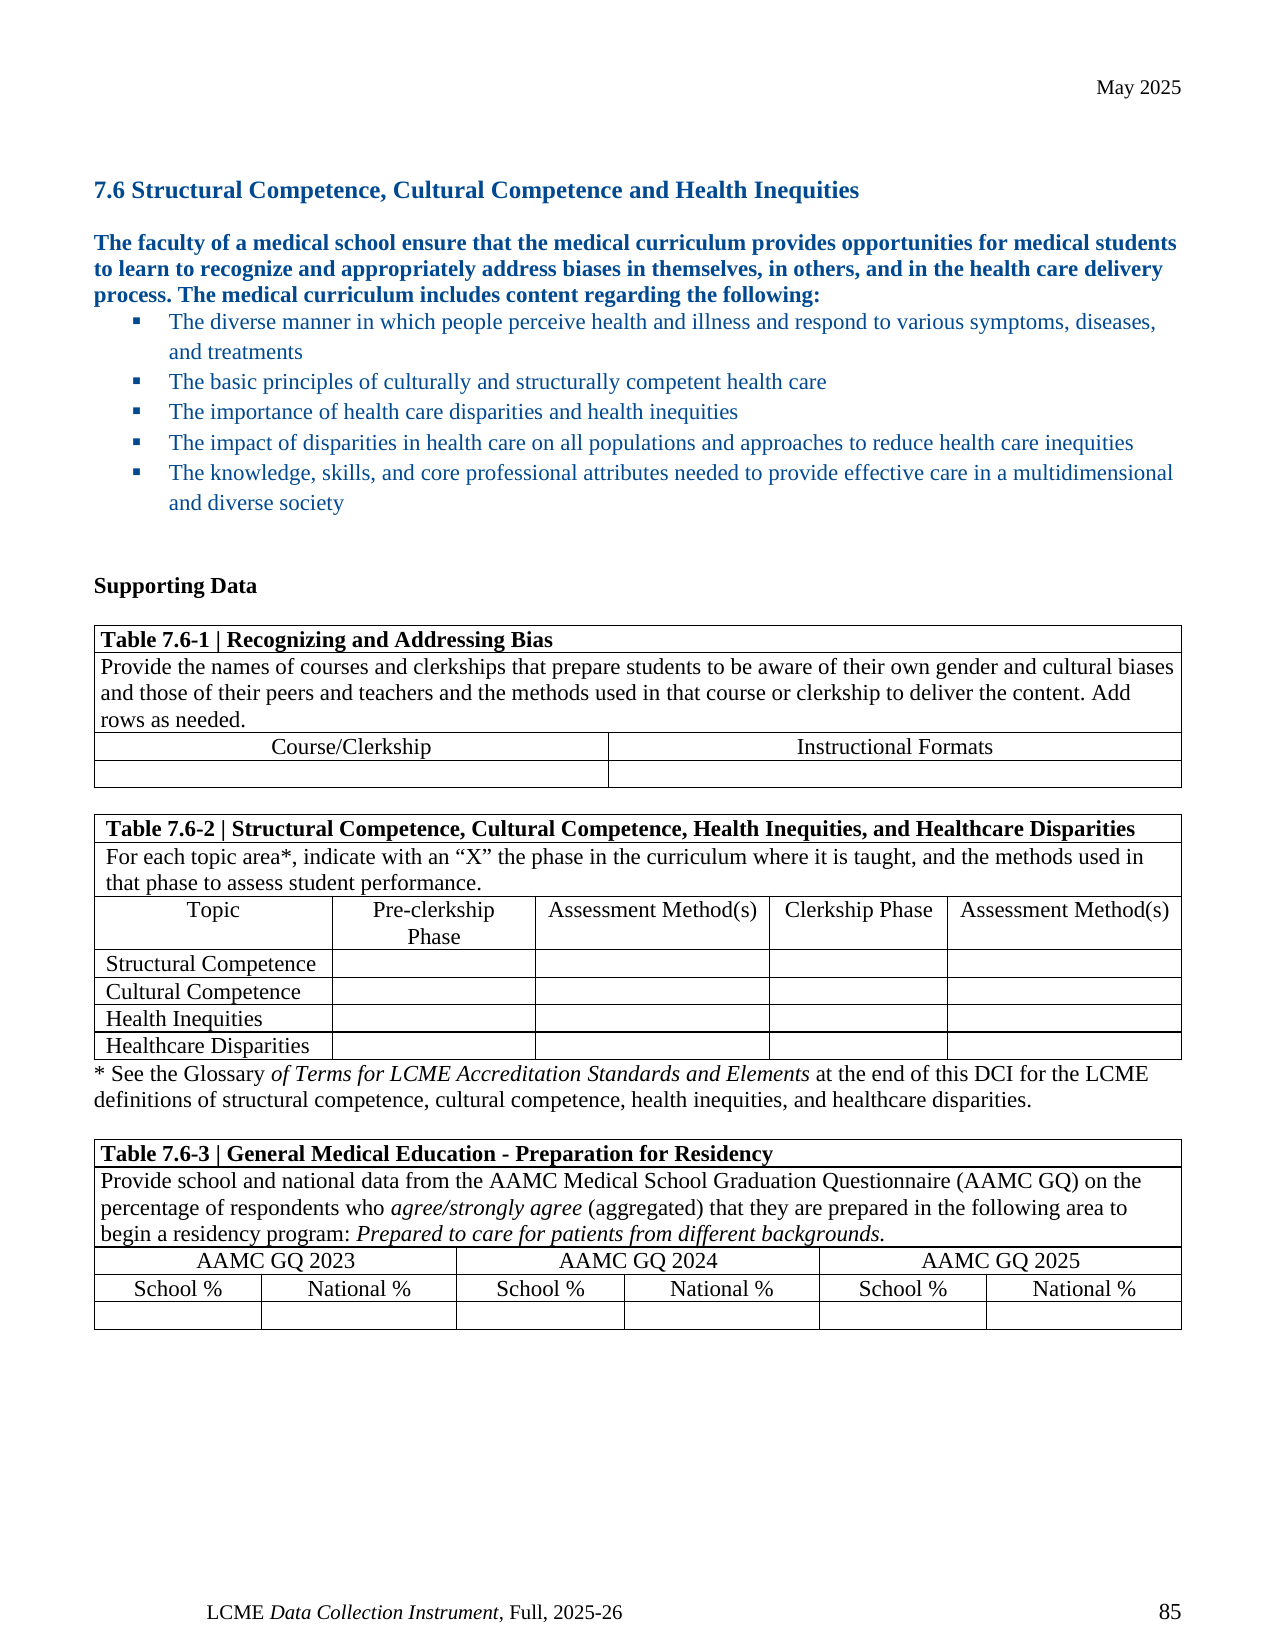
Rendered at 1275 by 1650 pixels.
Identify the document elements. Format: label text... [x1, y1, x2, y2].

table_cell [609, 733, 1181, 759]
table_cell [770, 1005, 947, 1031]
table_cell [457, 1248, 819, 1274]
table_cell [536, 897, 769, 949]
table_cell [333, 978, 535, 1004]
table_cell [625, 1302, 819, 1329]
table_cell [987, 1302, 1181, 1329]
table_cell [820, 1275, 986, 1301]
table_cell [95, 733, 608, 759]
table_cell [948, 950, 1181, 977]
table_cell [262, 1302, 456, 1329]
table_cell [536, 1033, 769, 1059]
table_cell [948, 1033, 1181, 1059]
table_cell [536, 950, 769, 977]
list The basic principles of culturally and structurally competent health care [131, 368, 1181, 394]
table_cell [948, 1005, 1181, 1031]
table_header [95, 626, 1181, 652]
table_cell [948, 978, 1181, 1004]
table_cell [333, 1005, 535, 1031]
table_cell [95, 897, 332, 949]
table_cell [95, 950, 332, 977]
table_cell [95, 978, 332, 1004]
list The diverse manner in which people perceive health and illness and respond to various symptoms, diseases, and treatments [131, 308, 1181, 364]
text * See the Glossary of Terms for LCME Accreditation Standards and Elements at the end of this DCI for the LCME definitions of structural competence, cultural competence, health inequities, and healthcare disparities. [94, 1060, 1181, 1113]
subtitle Supporting Data [94, 572, 1181, 598]
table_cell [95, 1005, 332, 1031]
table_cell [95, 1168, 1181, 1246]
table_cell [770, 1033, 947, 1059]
list The knowledge, skills, and core professional attributes needed to provide effective care in a multidimensional and diverse society [131, 459, 1181, 515]
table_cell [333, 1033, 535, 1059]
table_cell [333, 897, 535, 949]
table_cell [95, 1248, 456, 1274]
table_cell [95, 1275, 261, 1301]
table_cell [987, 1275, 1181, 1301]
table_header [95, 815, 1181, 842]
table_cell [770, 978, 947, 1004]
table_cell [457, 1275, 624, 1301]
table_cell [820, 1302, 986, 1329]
subtitle 7.6 Structural Competence, Cultural Competence and Health Inequities [94, 175, 1181, 204]
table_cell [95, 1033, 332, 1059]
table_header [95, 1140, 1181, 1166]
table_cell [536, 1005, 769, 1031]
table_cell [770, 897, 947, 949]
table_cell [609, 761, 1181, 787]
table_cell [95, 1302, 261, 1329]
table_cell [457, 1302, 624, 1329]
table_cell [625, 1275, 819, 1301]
list The impact of disparities in health care on all populations and approaches to reduce health care inequities [131, 429, 1181, 455]
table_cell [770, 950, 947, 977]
list The importance of health care disparities and health inequities [131, 398, 1181, 425]
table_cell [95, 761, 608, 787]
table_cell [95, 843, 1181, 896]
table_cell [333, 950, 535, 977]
text The faculty of a medical school ensure that the medical curriculum provides opportunities for medical students to learn to recognize and appropriately address biases in themselves, in others, and in the health care delivery process. The medical curriculum includes content regarding the following: [94, 229, 1181, 308]
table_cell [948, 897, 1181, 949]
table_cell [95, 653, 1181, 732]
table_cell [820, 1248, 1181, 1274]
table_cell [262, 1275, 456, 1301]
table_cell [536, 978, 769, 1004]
